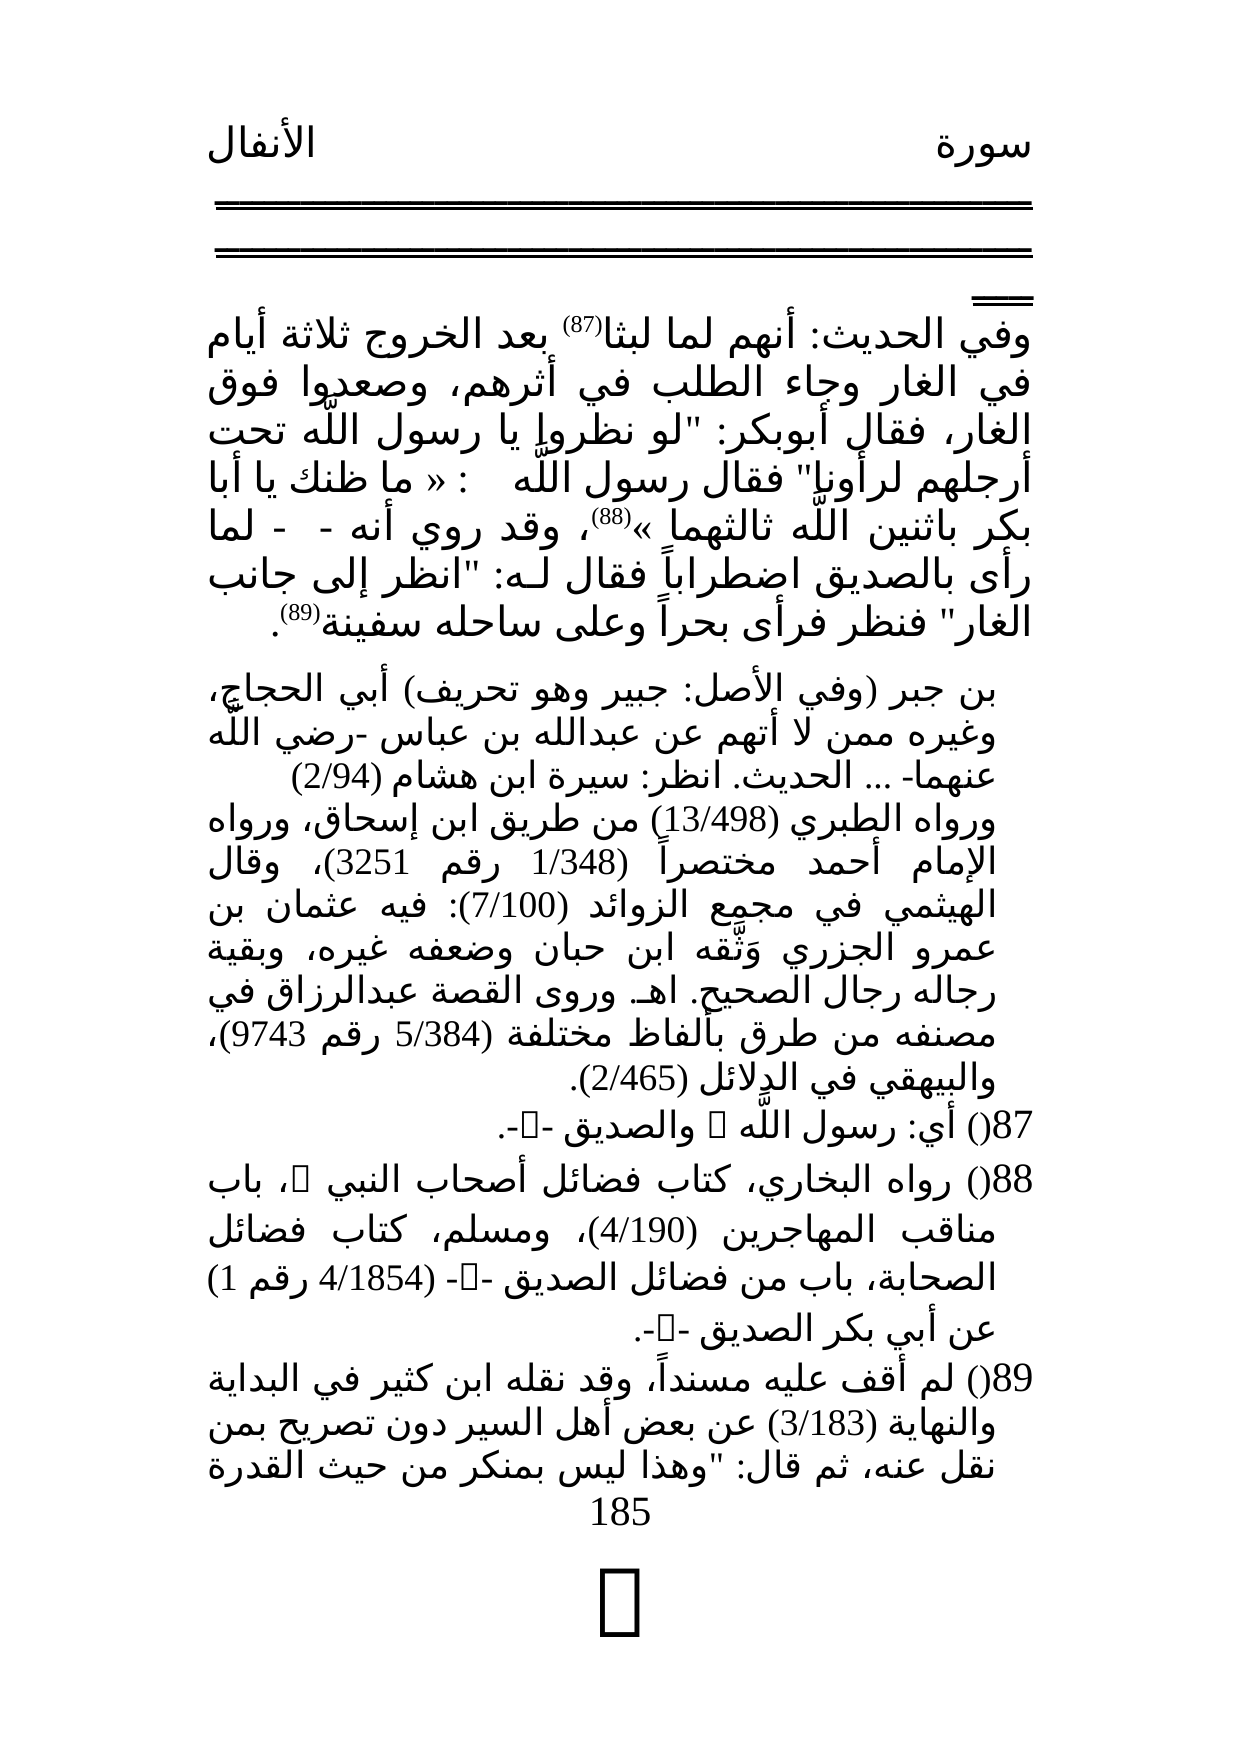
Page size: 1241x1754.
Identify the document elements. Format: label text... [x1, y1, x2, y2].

text لما مات أبوطالب() وهاجر من أصحاب رسول اللَّه  () من هاجر وبايعه() الأنصار وأسلموا فشق ذلك عليهم وخافوا من تفاقم أمره، اجتمعوا() في دار الندوة للمؤامرة في شأنه، فدخل عليهم إبليس في صورة شيخ؛ فقال: "أنا شيخ ذو رأي من نجد، وقد سمعت بأمركم فدخلت عليكم ولن تعدموا مني نصحاً"، فرضوا به وشرعوا في التشاور فقال أبوالبَخْتَريّ(): "الرأي عندي أن تحبسوه في بيت وتشدوا وثاقه وتلقوا إليه في كُوّةٍ طعامه وشرابه وتتربصوا() به ريب المنون" فقال إبليس: "هذا ليس برأي إذ لا تأمنوا أن يقاتلكم عليه قومُه ويخلِّصُوه"()، وقال بعضهم: "الرأي عندي أن تحملوه على جمل وتخرجوه من بين أظهركم وتستريحوا منه"، فقال إبليس: "ليس هذا برأي إذ لا تأمنوا أن يفسد قوماً ويقاتلكم بهم"، فقال أبوجهل: "إني أرى أن تأخذوا من كل بطن عبداً وتعطوه سيفاً فيضربوه ضربة رجل واحد فيتفرق() دمه في() القبائل، فلا يقدر بنوهاشم على قتال قريش كلهم، فإذا طلبوا العَقْل عقلناه"()، فقال إبليس: "الرأي ما يراه هذا الفتى فهو أجودكم رأياً". فتفرقوا على ذلك فأخبر جبريل رسول اللَّه  بذلك وأمره بالخروج، وأن لا يبيت تلك الليلة في مضجعه، فأمر رسول اللَّه  علي بن أبي طالب -- بالبيتوتة في مكانه، وقال لـه: "اتشِح ببردتي() لا يخلص إليك شرٌّ"، وخرج مع الصديق مهاجراً والقوم باتوا مترصدين له، فلما() أصبحوا لم يروا إلا علي بن أبي طالب وردَّ اللَّه مكرهم، ولما اقتفوا أثره فأعمى اللَّه أبصارهم()، وفي الحديث: أنهم لما لبثا() بعد الخروج ثلاثة أيام في الغار وجاء الطلب في أثرهم، وصعدوا فوق الغار، فقال أبوبكر: "لو نظروا يا رسول اللَّه تحت أرجلهم لرأونا" فقال رسول اللَّه : « ما ظنك يا أبا بكر باثنين اللَّه ثالثهما »()، وقد روي أنه -- لما رأى بالصديق اضطراباً فقال لـه: "انظر إلى جانب الغار" فنظر فرأى بحراً وعلى ساحله سفينة(). [207, 310, 1033, 645]
